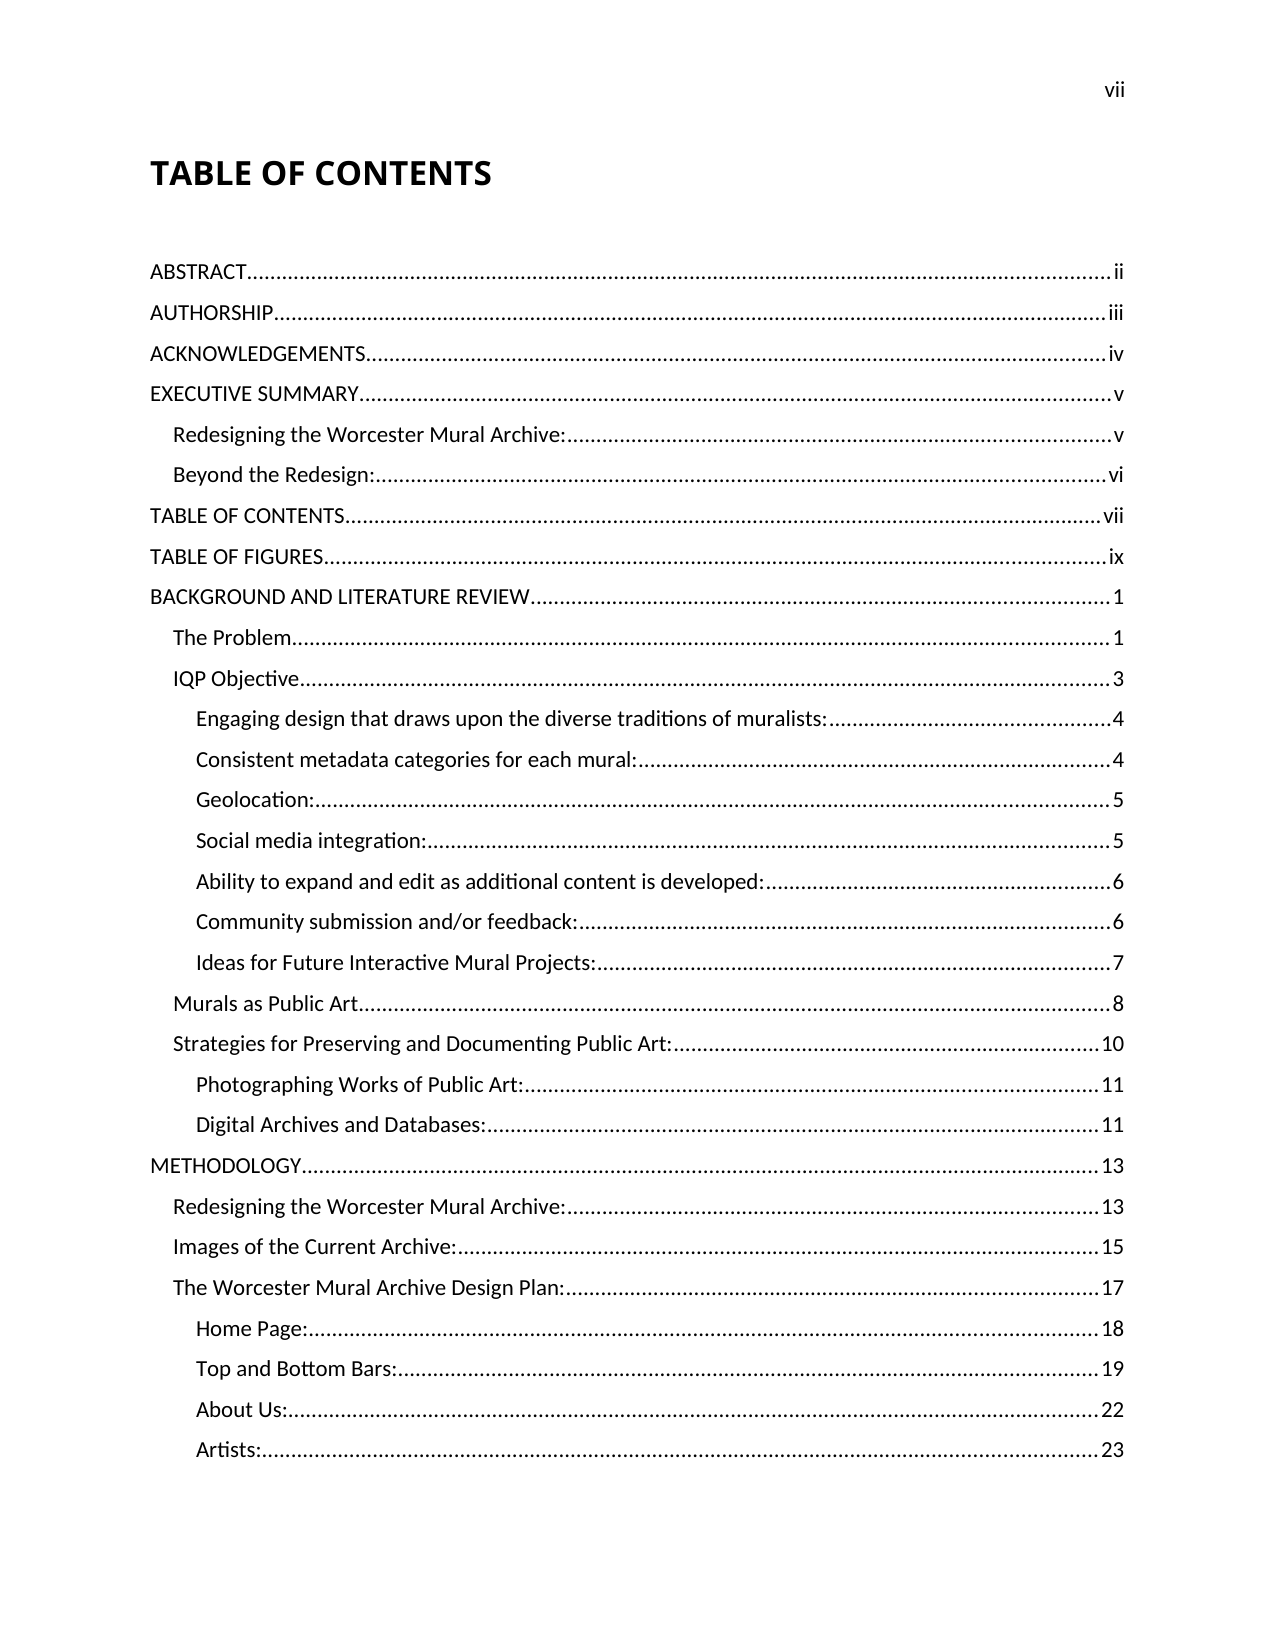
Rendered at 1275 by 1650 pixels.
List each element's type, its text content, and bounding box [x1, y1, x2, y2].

subtitle TABLE OF CONTENTS [150, 150, 1125, 195]
text Geolocation: 5 [196, 786, 1125, 814]
text Murals as Public Art 8 [173, 989, 1125, 1017]
text Artists: 23 [196, 1436, 1125, 1464]
text Strategies for Preserving and Documenting Public Art: 10 [173, 1029, 1125, 1057]
text Home Page: 18 [196, 1314, 1125, 1342]
text Community submission and/or feedback: 6 [196, 907, 1125, 936]
text EXECUTIVE SUMMARY v [150, 379, 1125, 407]
text About Us: 22 [196, 1395, 1125, 1423]
text Ideas for Future Interactive Mural Projects: 7 [196, 948, 1125, 976]
text IQP Objective 3 [173, 664, 1125, 692]
text METHODOLOGY 13 [150, 1151, 1125, 1179]
text Consistent metadata categories for each mural: 4 [196, 745, 1125, 773]
text Engaging design that draws upon the diverse traditions of muralists: 4 [196, 704, 1125, 732]
text Digital Archives and Databases: 11 [196, 1111, 1125, 1139]
text Redesigning the Worcester Mural Archive: v [173, 420, 1125, 448]
text BACKGROUND AND LITERATURE REVIEW 1 [150, 582, 1125, 611]
text AUTHORSHIP iii [150, 298, 1125, 326]
text ABSTRACT ii [150, 257, 1125, 286]
text Ability to expand and edit as additional content is developed: 6 [196, 867, 1125, 895]
text TABLE OF FIGURES ix [150, 542, 1125, 570]
text Redesigning the Worcester Mural Archive: 13 [173, 1192, 1125, 1220]
text The Worcester Mural Archive Design Plan: 17 [173, 1273, 1125, 1301]
text Beyond the Redesign: vi [173, 461, 1125, 489]
text Images of the Current Archive: 15 [173, 1232, 1125, 1261]
text TABLE OF CONTENTS vii [150, 501, 1125, 529]
text Photographing Works of Public Art: 11 [196, 1070, 1125, 1098]
text ACKNOWLEDGEMENTS iv [150, 339, 1125, 367]
text Social media integration: 5 [196, 826, 1125, 854]
text Top and Bottom Bars: 19 [196, 1354, 1125, 1382]
text The Problem 1 [173, 623, 1125, 651]
